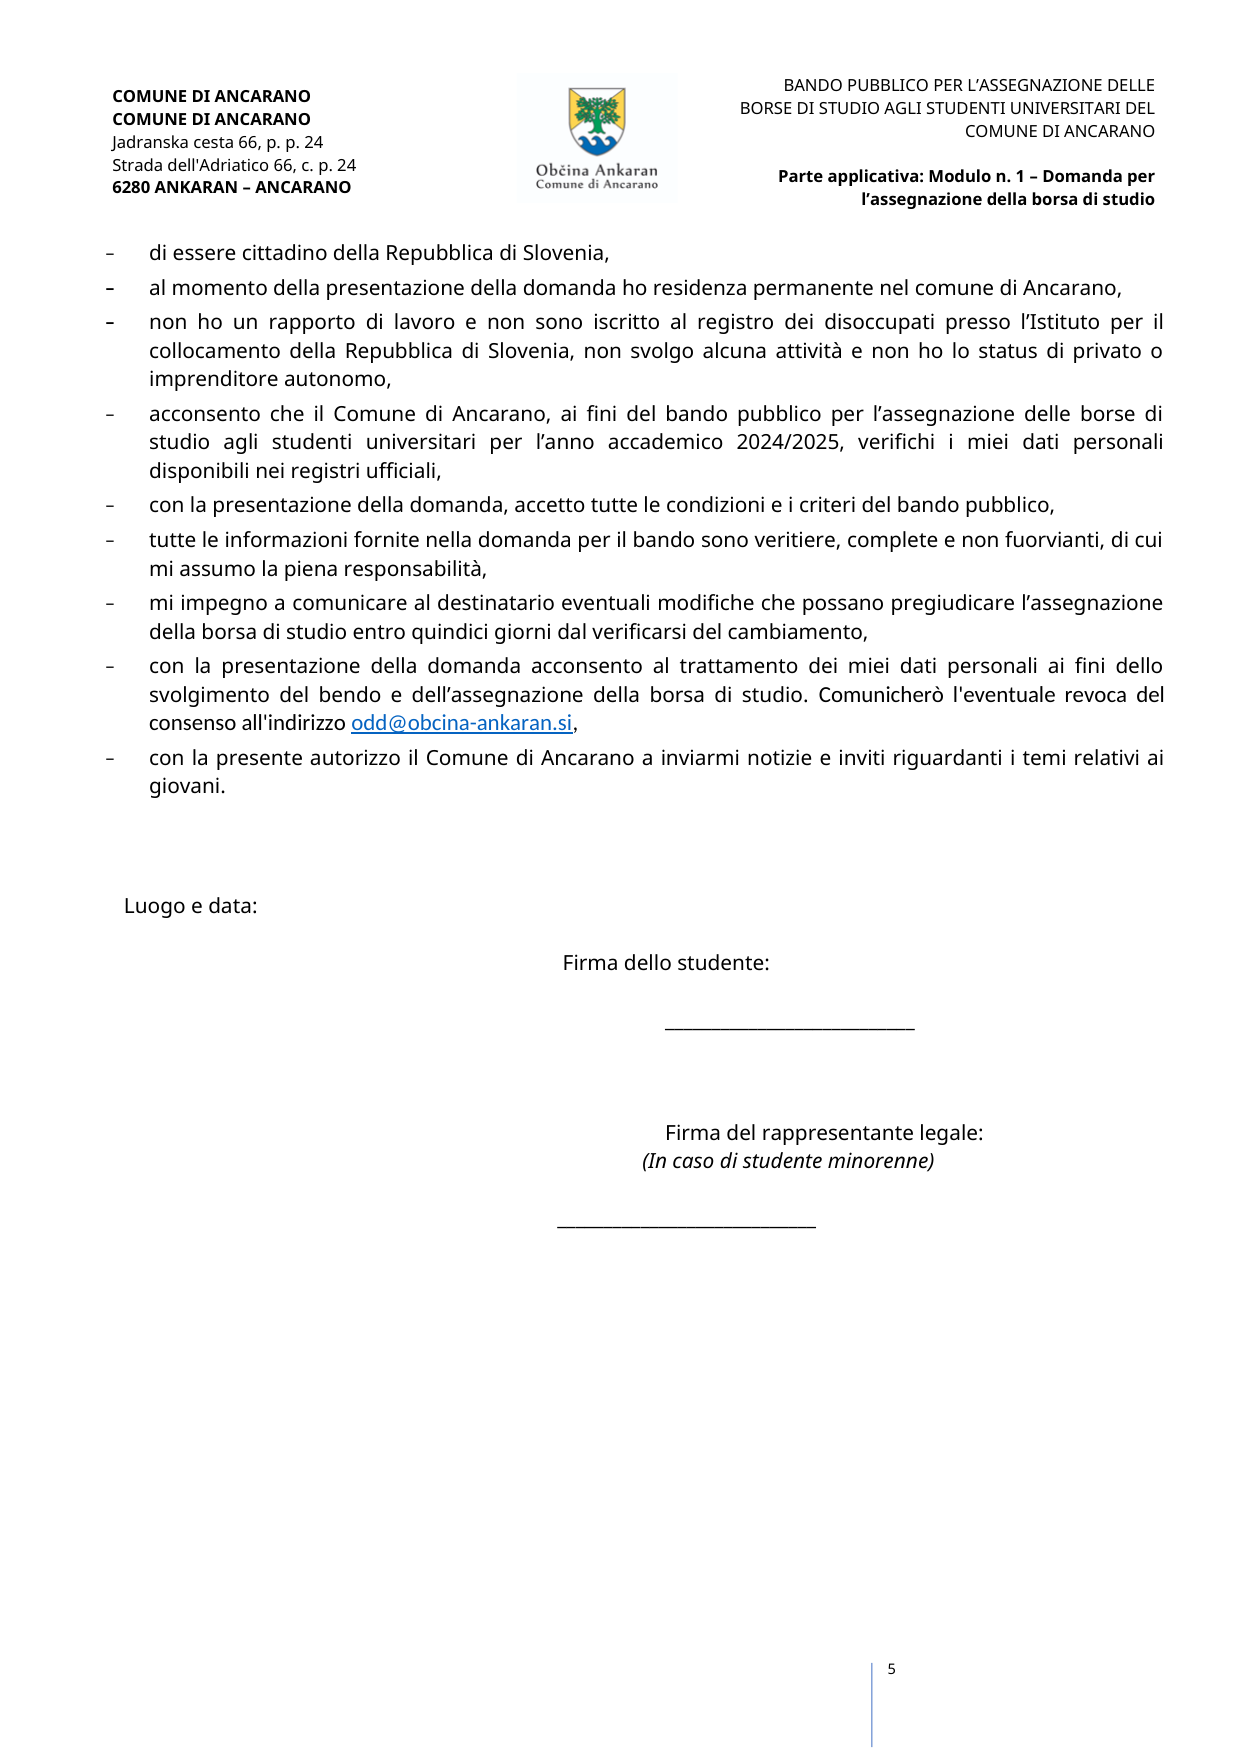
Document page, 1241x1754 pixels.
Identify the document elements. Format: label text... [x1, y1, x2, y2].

list con la presentazione della domanda acconsento al trattamento dei miei dati personali ai fini dello svolgimento del bendo e dell’assegnazione della borsa di studio. Comunicherò l'eventuale revoca del consenso all'indirizzo odd@obcina-ankaran.si, [104, 651, 1165, 736]
text (In caso di studente minorenne) [75, 1147, 1165, 1175]
list mi impegno a comunicare al destinatario eventuali modifiche che possano pregiudicare l’assegnazione della borsa di studio entro quindici giorni dal verificarsi del cambiamento, [104, 588, 1165, 645]
text Firma del rappresentante legale: [75, 1118, 1165, 1147]
list non ho un rapporto di lavoro e non sono iscritto al registro dei disoccupati presso l’Istituto per il collocamento della Repubblica di Slovenia, non svolgo alcuna attività e non ho lo status di privato o imprenditore autonomo, [104, 307, 1165, 393]
list con la presentazione della domanda, accetto tutte le condizioni e i criteri del bando pubblico, [104, 491, 1165, 519]
picture [516, 73, 678, 203]
list di essere cittadino della Repubblica di Slovenia, [104, 238, 1165, 266]
text ___________________________ [75, 1005, 1165, 1033]
text ____________________________ [75, 1203, 1165, 1232]
list con la presente autorizzo il Comune di Ancarano a inviarmi notizie e inviti riguardanti i temi relativi ai giovani. [104, 743, 1165, 799]
list al momento della presentazione della domanda ho residenza permanente nel comune di Ancarano, [104, 273, 1165, 301]
text Firma dello studente: [75, 948, 1165, 976]
list acconsento che il Comune di Ancarano, ai fini del bando pubblico per l’assegnazione delle borse di studio agli studenti universitari per l’anno accademico 2024/2025, verifichi i miei dati personali disponibili nei registri ufficiali, [104, 399, 1165, 484]
list tutte le informazioni fornite nella domanda per il bando sono veritiere, complete e non fuorvianti, di cui mi assumo la piena responsabilità, [104, 525, 1165, 582]
text Luogo e data: [75, 891, 1165, 919]
